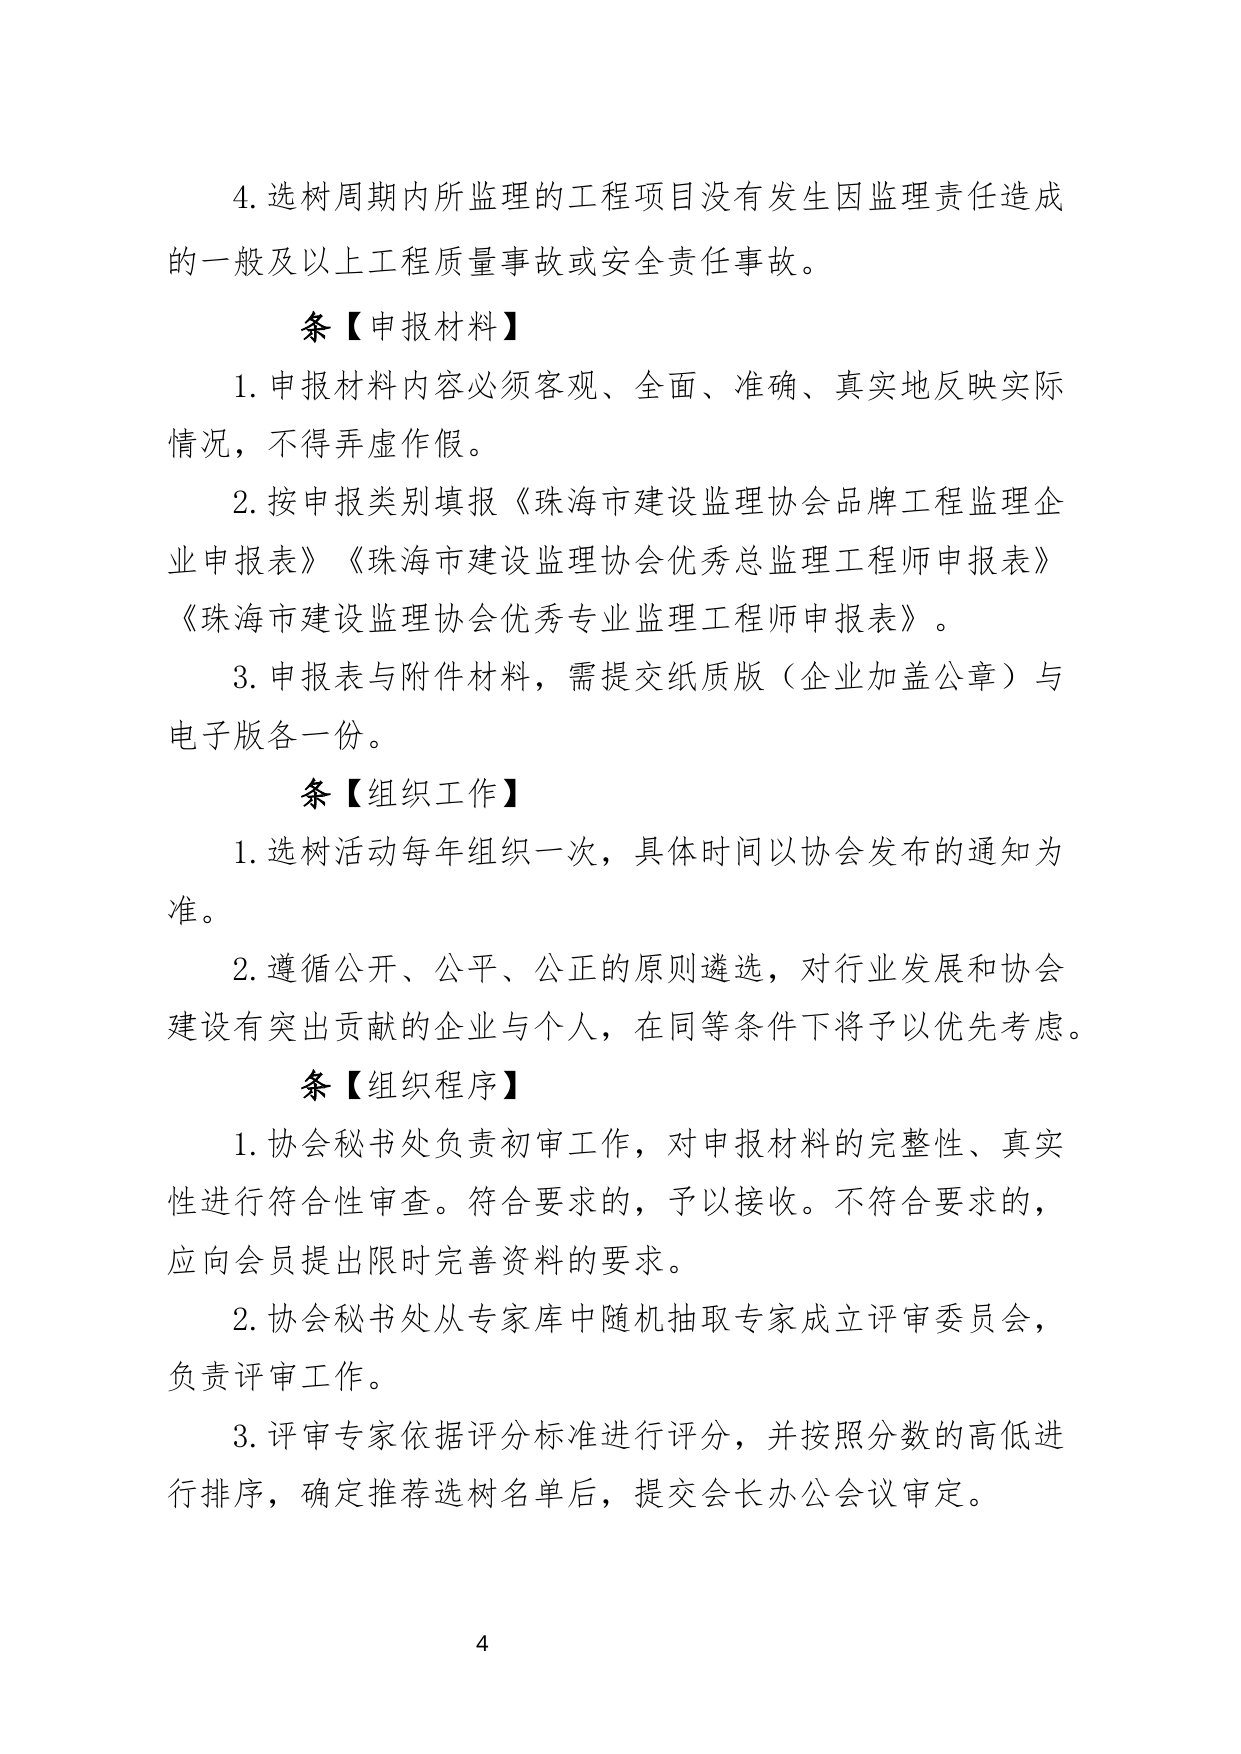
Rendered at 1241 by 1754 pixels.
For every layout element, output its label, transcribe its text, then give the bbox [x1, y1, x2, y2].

text 第七条【申报材料】 [165, 292, 1087, 350]
text 1.选树活动每年组织一次，具体时间以协会发布的通知为准。 [165, 817, 1087, 934]
text 1.申报材料内容必须客观、全面、准确、真实地反映实际情况，不得弄虚作假。 [165, 350, 1087, 467]
text 第八条【组织工作】 [165, 759, 1087, 817]
text 1.协会秘书处负责初审工作，对申报材料的完整性、真实性进行符合性审查。符合要求的，予以接收。不符合要求的，应向会员提出限时完善资料的要求。 [165, 1109, 1087, 1284]
text 3.申报表与附件材料，需提交纸质版（企业加盖公章）与电子版各一份。 [165, 642, 1087, 759]
text 3.评审专家依据评分标准进行评分，并按照分数的高低进行排序，确定推荐选树名单后，提交会长办公会议审定。 [165, 1400, 1087, 1517]
text 4.选树周期内所监理的工程项目没有发生因监理责任造成的一般及以上工程质量事故或安全责任事故。 [165, 162, 1087, 292]
text 2.按申报类别填报《珠海市建设监理协会品牌工程监理企业申报表》《珠海市建设监理协会优秀总监理工程师申报表》《珠海市建设监理协会优秀专业监理工程师申报表》。 [165, 467, 1087, 642]
text 2.协会秘书处从专家库中随机抽取专家成立评审委员会，负责评审工作。 [165, 1284, 1087, 1400]
text 2.遵循公开、公平、公正的原则遴选，对行业发展和协会建设有突出贡献的企业与个人，在同等条件下将予以优先考虑。 [165, 934, 1087, 1050]
text 第九条【组织程序】 [165, 1050, 1087, 1109]
